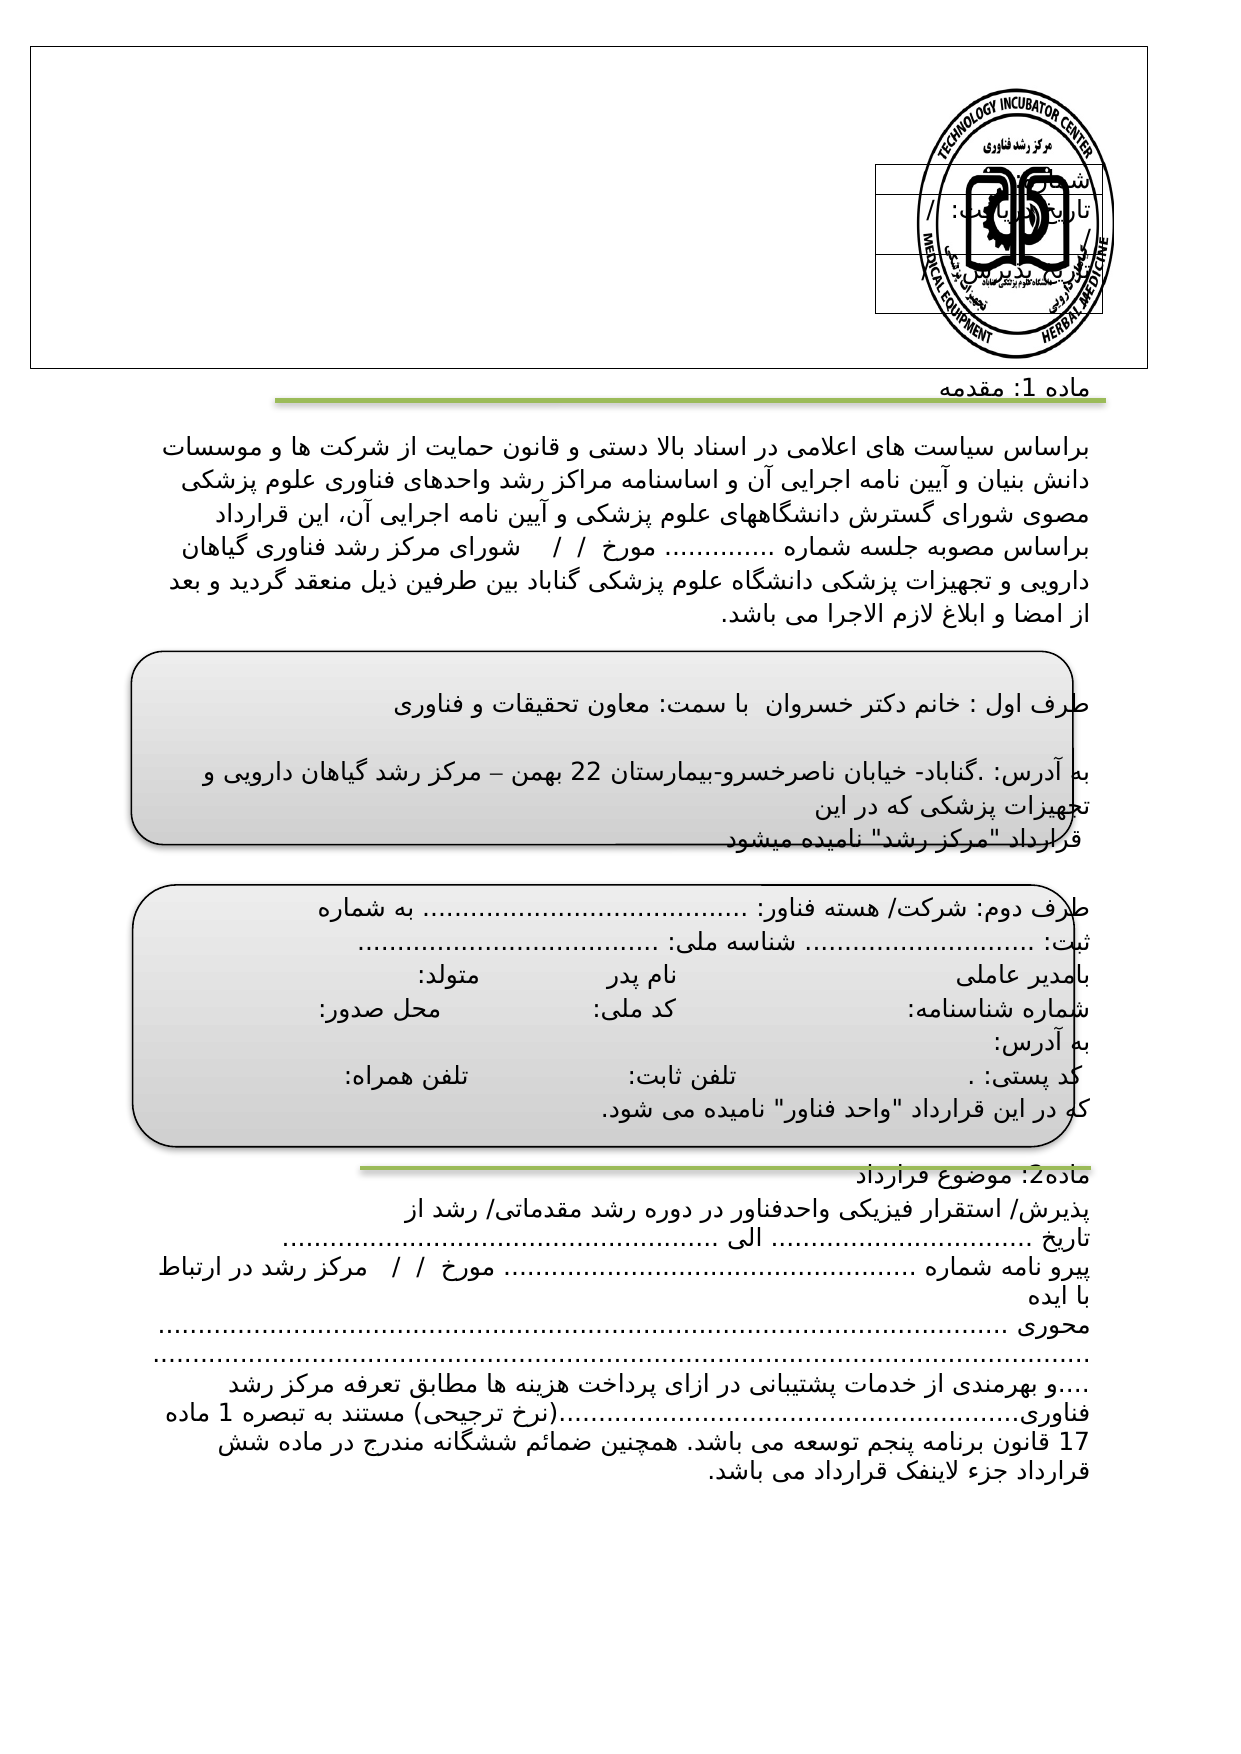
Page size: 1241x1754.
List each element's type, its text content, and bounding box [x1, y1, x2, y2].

text ماده2: موضوع قرارداد [150, 1160, 1090, 1189]
table_header شماره: [876, 165, 1102, 194]
text که در این قرارداد "واحد فناور" نامیده می شود. [150, 1094, 1090, 1124]
text پذیرش/ استقرار فیزیکی واحدفناور در دوره رشد مقدماتی/ رشد از تاریخ ................................. الی ....................................................... [150, 1194, 1090, 1252]
text بامدیر عاملی نام پدر متولد: [150, 960, 1090, 989]
text قرارداد "مرکز رشد" نامیده میشود [150, 825, 1090, 854]
text براساس سیاست های اعلامی در اسناد بالا دستی و قانون حمایت از شرکت ها و موسسات دانش بنیان و آیین نامه اجرایی آن و اساسنامه مراکز رشد واحدهای فناوری علوم پزشکی مصوی شورای گسترش دانشگاههای علوم پزشکی و آیین نامه اجرایی آن، این قرارداد براساس مصوبه جلسه شماره .............. مورخ / / شورای مرکز رشد فناوری گیاهان دارویی و تجهیزات پزشکی دانشگاه علوم پزشکی گناباد بین طرفین ذیل منعقد گردید و بعد از امضا و ابلاغ لازم الاجرا می باشد. [150, 432, 1090, 629]
table_cell تاریخ پذیرش: / / [876, 255, 1102, 313]
text کد پستی: . تلفن ثابت: تلفن همراه: [150, 1061, 1090, 1090]
picture [915, 85, 1114, 361]
text به آدرس: .گناباد- خیابان ناصرخسرو-بیمارستان 22 بهمن – مرکز رشد گیاهان دارویی و تجهیزات پزشکی که در این [150, 757, 1090, 820]
text شماره شناسنامه: کد ملی: محل صدور: [150, 994, 1090, 1023]
text پیرو نامه شماره .................................................... مورخ / / مرکز رشد در ارتباط با ایده محوری .....................................................................................................................................................................................................................................و بهرمندی از خدمات پشتیبانی در ازای پرداخت هزینه ها مطابق تعرفه مرکز رشد فناوری..........................................................(نرخ ترجیحی) مستند به تبصره 1 ماده 17 قانون برنامه پنجم توسعه می باشد. همچنین ضمائم ششگانه مندرج در ماده شش قرارداد جزء لاینفک قرارداد می باشد. [150, 1252, 1090, 1485]
text طرف دوم: شرکت/ هسته فناور: ......................................... به شماره ثبت: ............................. شناسه ملی: ...................................... [150, 893, 1090, 956]
text طرف اول : خانم دکتر خسروان با سمت: معاون تحقیقات و فناوری [150, 689, 1090, 718]
table_cell تاریخ دریافت: / / [876, 195, 1102, 254]
text ماده 1: مقدمه [150, 373, 1090, 402]
text به آدرس: [150, 1027, 1090, 1057]
